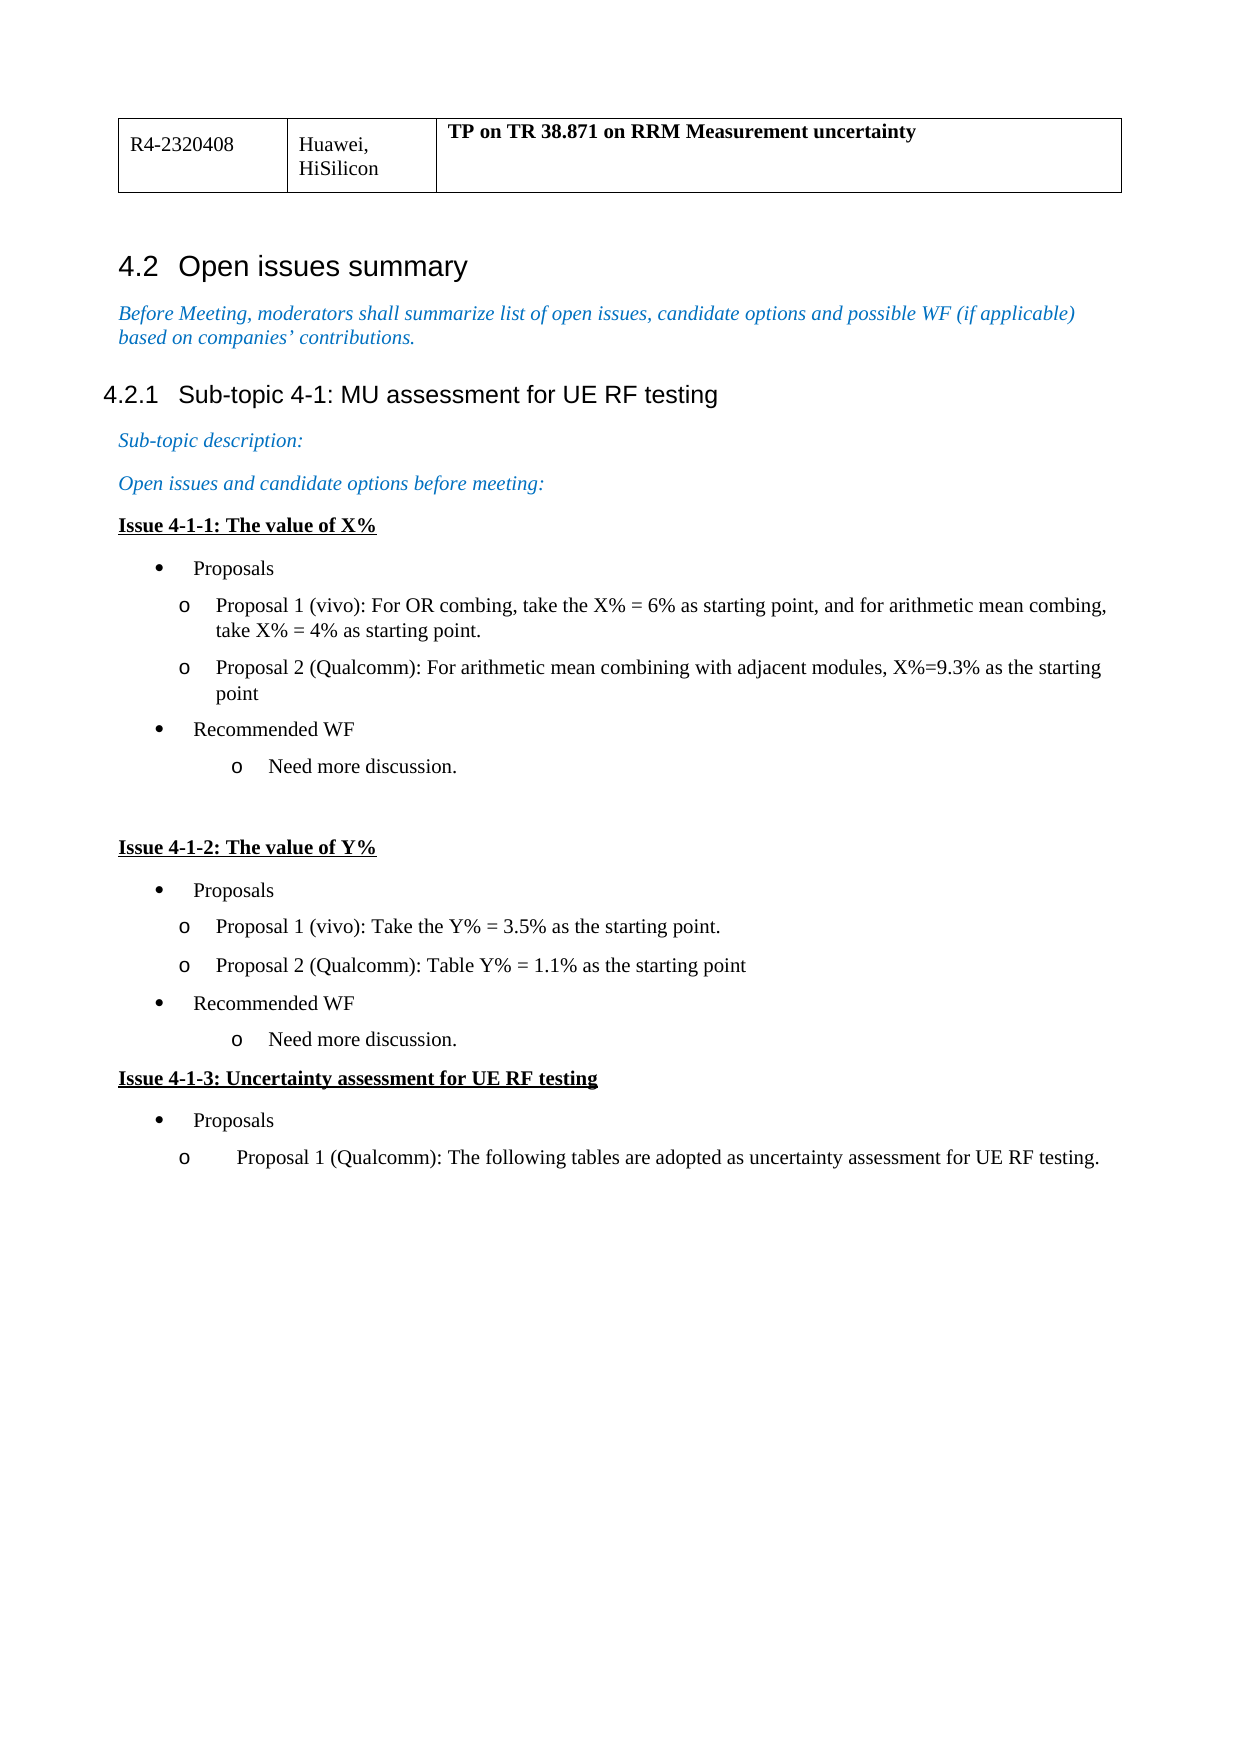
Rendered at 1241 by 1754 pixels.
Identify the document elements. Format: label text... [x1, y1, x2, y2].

list Proposal 1 (vivo): Take the Y% = 3.5% as the starting point. [178, 914, 1122, 940]
text Open issues and candidate options before meeting: [118, 471, 1122, 494]
subtitle Open issues summary [118, 248, 1122, 282]
list Proposals [156, 878, 1122, 902]
table_cell Huawei, HiSilicon [288, 119, 436, 192]
subtitle Sub-topic 4-1: MU assessment for UE RF testing [103, 380, 1122, 409]
list Proposal 1 (Qualcomm): The following tables are adopted as uncertainty assessment for UE RF testing. [178, 1145, 1122, 1171]
text Issue 4-1-3: Uncertainty assessment for UE RF testing [118, 1066, 1122, 1089]
text Issue 4-1-1: The value of X% [118, 513, 1122, 537]
list Proposals [156, 556, 1122, 580]
text Before Meeting, moderators shall summarize list of open issues, candidate options and possible WF (if applicable) based on companies’ contributions. [118, 301, 1122, 349]
list Proposals [156, 1108, 1122, 1132]
text Sub-topic description: [118, 428, 1122, 452]
list Need more discussion. [231, 754, 1122, 779]
list Proposal 2 (Qualcomm): For arithmetic mean combining with adjacent modules, X%=9.3% as the starting point [178, 655, 1122, 705]
list Proposal 2 (Qualcomm): Table Y% = 1.1% as the starting point [178, 952, 1122, 978]
list Recommended WF [156, 717, 1122, 741]
table_cell R4-2320408 [119, 119, 287, 192]
list Recommended WF [156, 991, 1122, 1015]
table_cell TP on TR 38.871 on RRM Measurement uncertainty [437, 119, 1121, 192]
list Need more discussion. [231, 1027, 1122, 1053]
list Proposal 1 (vivo): For OR combing, take the X% = 6% as starting point, and for arithmetic mean combing, take X% = 4% as starting point. [178, 593, 1122, 642]
text Issue 4-1-2: The value of Y% [118, 835, 1122, 859]
